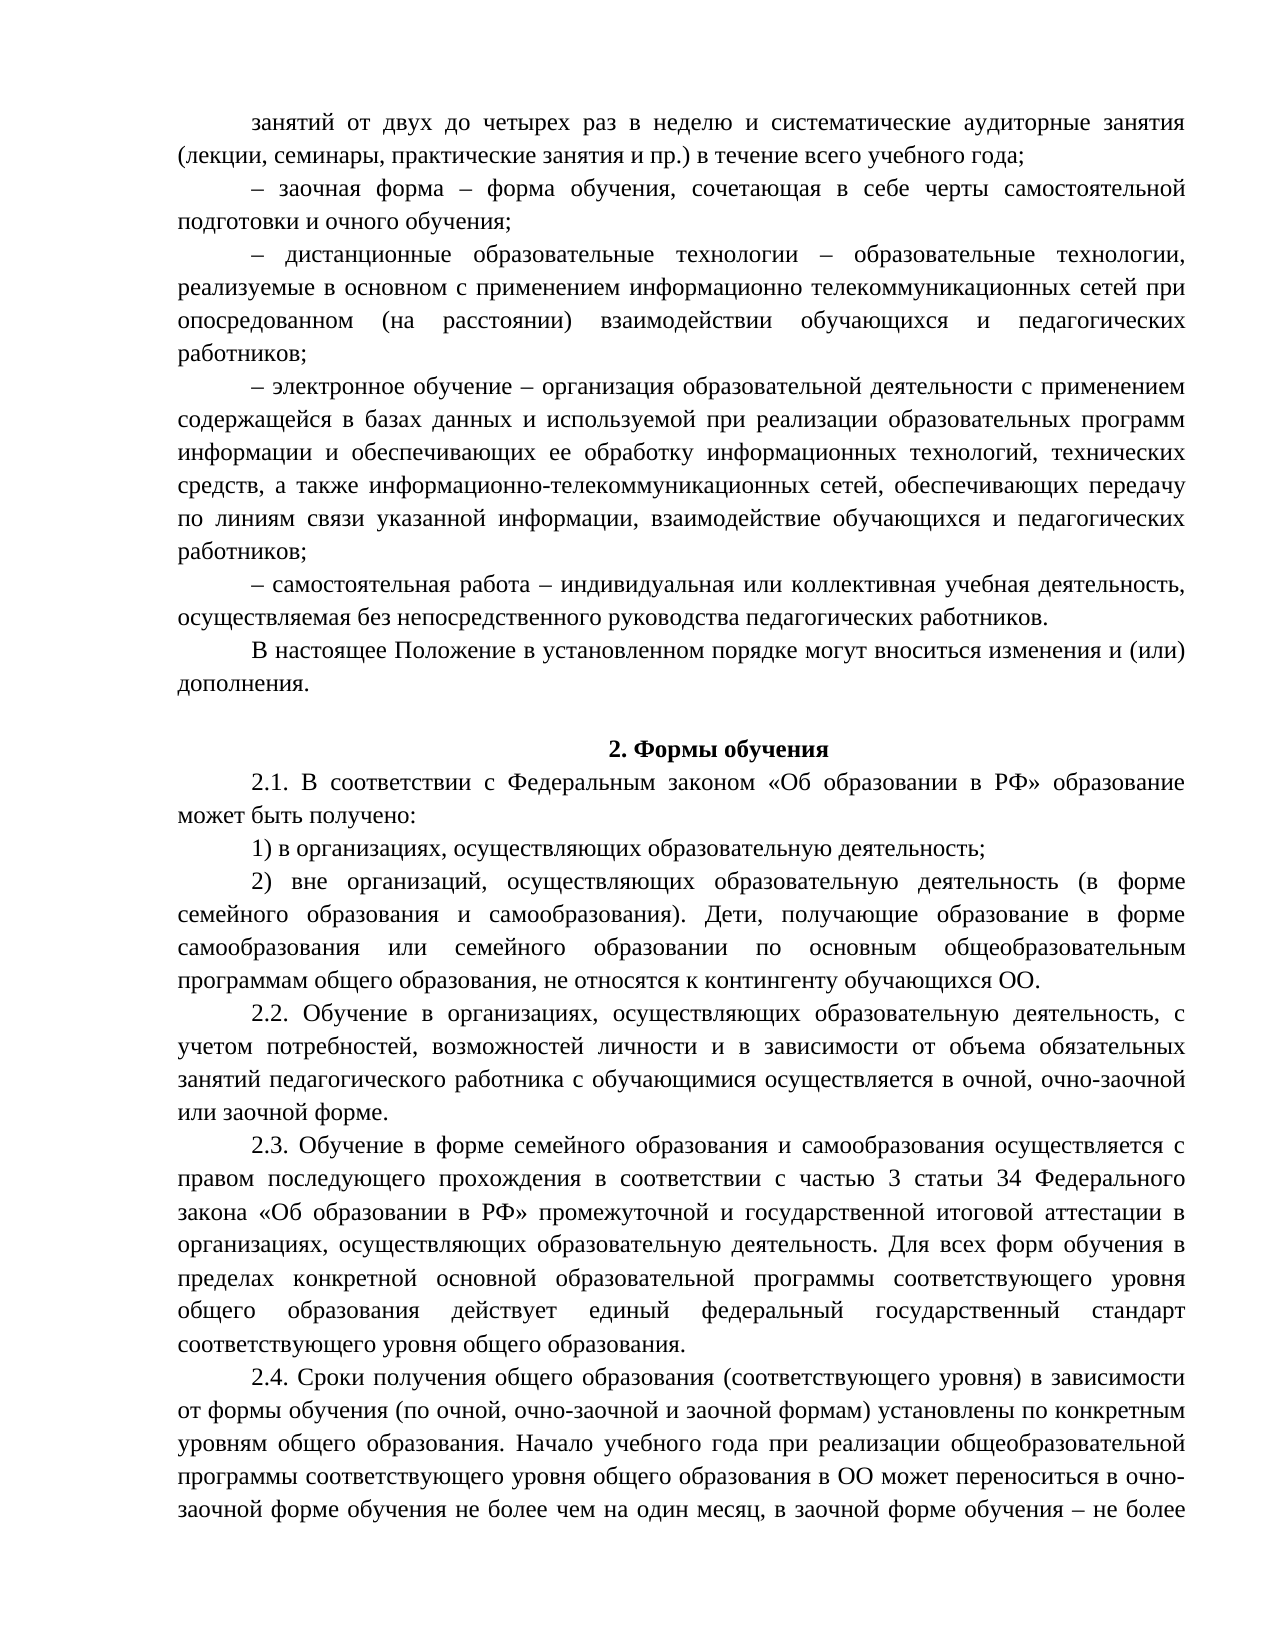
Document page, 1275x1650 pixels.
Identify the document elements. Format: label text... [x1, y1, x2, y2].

text – электронное обучение – организация образовательной деятельности с применением содержащейся в базах данных и используемой при реализации образовательных программ информации и обеспечивающих ее обработку информационных технологий, технических средств, а также информационно-телекоммуникационных сетей, обеспечивающих передачу по линиям связи указанной информации, взаимодействие обучающихся и педагогических работников; [177, 371, 1186, 565]
text В настоящее Положение в установленном порядке могут вноситься изменения и (или) дополнения. [177, 635, 1186, 697]
text 2) вне организаций, осуществляющих образовательную деятельность (в форме семейного образования и самообразования). Дети, получающие образование в форме самообразования или семейного образовании по основным общеобразовательным программам общего образования, не относятся к контингенту обучающихся ОО. [177, 866, 1186, 994]
text 2.1. В соответствии с Федеральным законом «Об образовании в РФ» образование может быть получено: [177, 767, 1186, 829]
text 2.3. Обучение в форме семейного образования и самообразования осуществляется с правом последующего прохождения в соответствии с частью 3 статьи 34 Федерального закона «Об образовании в РФ» промежуточной и государственной итоговой аттестации в организациях, осуществляющих образовательную деятельность. Для всех форм обучения в пределах конкретной основной образовательной программы соответствующего уровня общего образования действует единый федеральный государственный стандарт соответствующего уровня общего образования. [177, 1131, 1186, 1357]
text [177, 1362, 1186, 1522]
text занятий от двух до четырех раз в неделю и систематические аудиторные занятия (лекции, семинары, практические занятия и пр.) в течение всего учебного года; [177, 107, 1186, 169]
text – заочная форма – форма обучения, сочетающая в себе черты самостоятельной подготовки и очного обучения; [177, 173, 1186, 235]
text – дистанционные образовательные технологии – образовательные технологии, реализуемые в основном с применением информационно телекоммуникационных сетей при опосредованном (на расстоянии) взаимодействии обучающихся и педагогических работников; [177, 239, 1186, 367]
text 2. Формы обучения [177, 734, 1186, 763]
text – самостоятельная работа – индивидуальная или коллективная учебная деятельность, осуществляемая без непосредственного руководства педагогических работников. [177, 569, 1186, 631]
text 2.2. Обучение в организациях, осуществляющих образовательную деятельность, с учетом потребностей, возможностей личности и в зависимости от объема обязательных занятий педагогического работника с обучающимися осуществляется в очной, очно-заочной или заочной форме. [177, 998, 1186, 1126]
text 1) в организациях, осуществляющих образовательную деятельность; [177, 833, 1186, 862]
